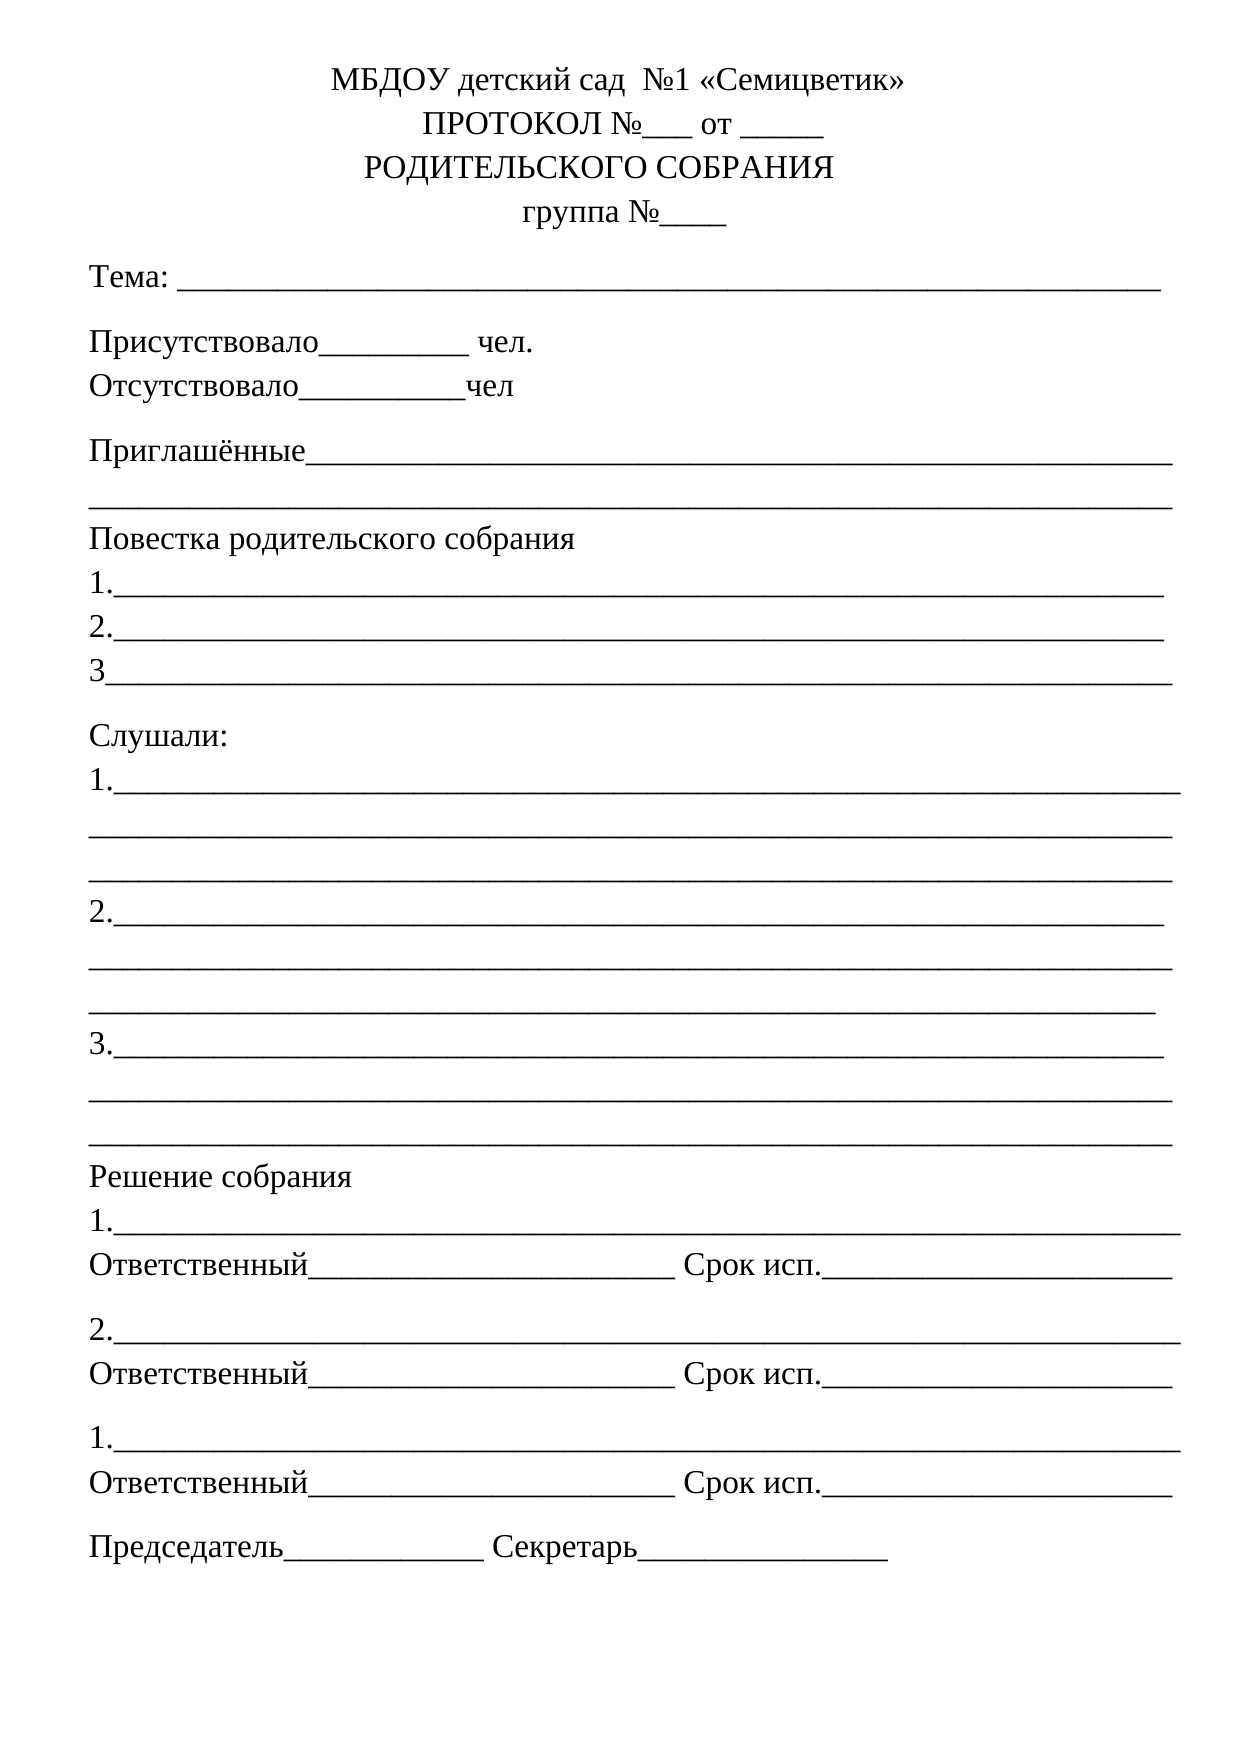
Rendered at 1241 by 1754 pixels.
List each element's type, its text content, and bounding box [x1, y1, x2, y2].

text Председатель____________ Секретарь_______________ [89, 1527, 1211, 1565]
text Тема: ___________________________________________________________ [89, 256, 1211, 294]
text 2.________________________________________________________________ Ответственный______________________ Срок исп._____________________ [89, 1309, 1211, 1391]
text Присутствовало_________ чел. Отсутствовало__________чел [89, 321, 1211, 403]
text 1.________________________________________________________________ Ответственный______________________ Срок исп._____________________ [89, 1418, 1211, 1500]
text Приглашённые____________________________________________________ _________________________________________________________________ Повестка родительского собрания 1._______________________________________________________________ 2._______________________________________________________________ 3________________________________________________________________ [89, 430, 1211, 689]
text Слушали: 1.________________________________________________________________ _________________________________________________________________ _________________________________________________________________ 2._______________________________________________________________ _________________________________________________________________ ________________________________________________________________ 3._______________________________________________________________ _________________________________________________________________ _________________________________________________________________ Решение собрания 1.________________________________________________________________ Ответственный______________________ Срок исп._____________________ [89, 715, 1211, 1282]
text МБДОУ детский сад №1 «Семицветик» ПРОТОКОЛ №___ от _____ РОДИТЕЛЬСКОГО СОБРАНИЯ группа №____ [89, 59, 1211, 229]
